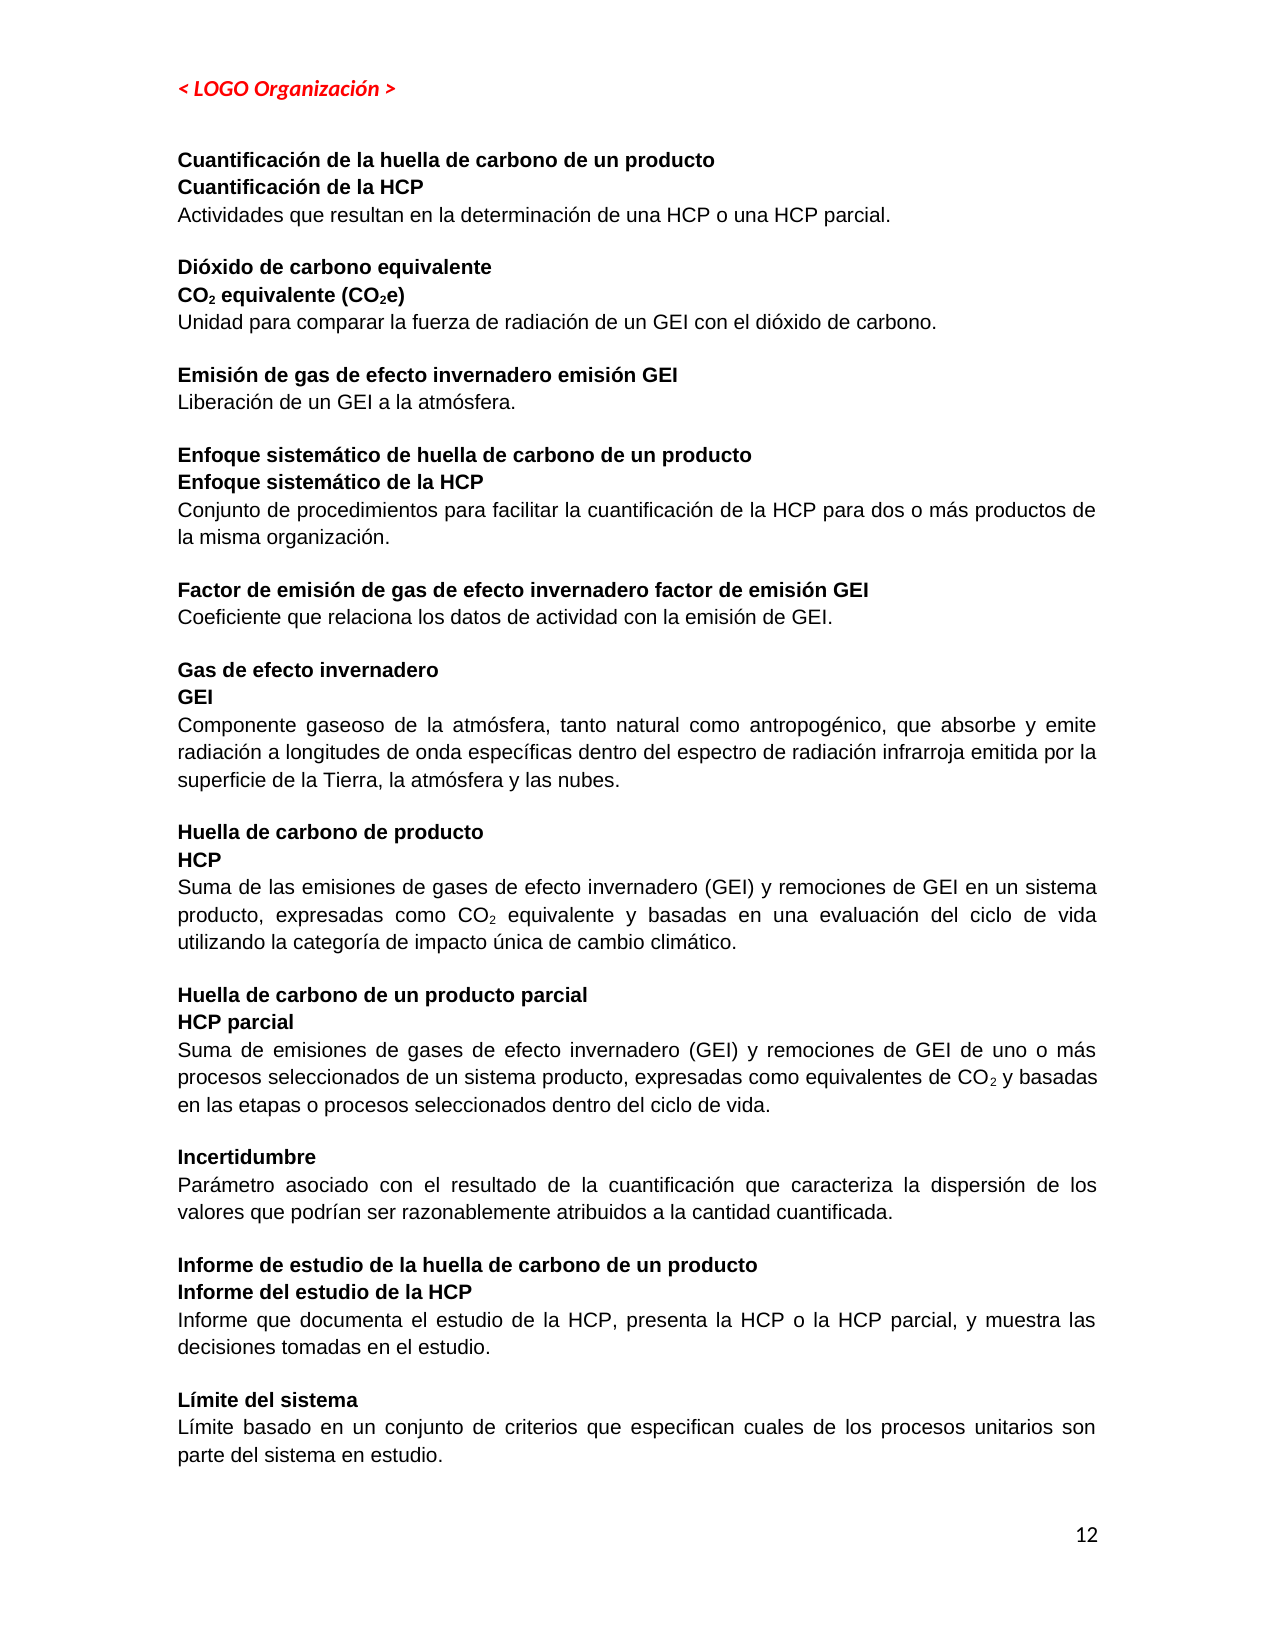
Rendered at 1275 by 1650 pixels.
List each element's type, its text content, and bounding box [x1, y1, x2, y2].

text Incertidumbre [177, 1145, 1098, 1169]
text Actividades que resultan en la determinación de una HCP o una HCP parcial. [177, 203, 1098, 227]
text Límite basado en un conjunto de criterios que especifican cuales de los procesos unitarios son parte del sistema en estudio. [177, 1415, 1098, 1467]
text Límite del sistema [177, 1388, 1098, 1412]
text Unidad para comparar la fuerza de radiación de un GEI con el dióxido de carbono. [177, 310, 1098, 334]
text Emisión de gas de efecto invernadero emisión GEI [177, 363, 1098, 387]
text Coeficiente que relaciona los datos de actividad con la emisión de GEI. [177, 605, 1098, 629]
text Informe del estudio de la HCP [177, 1280, 1098, 1304]
text CO2 equivalente (CO2e) [177, 283, 1098, 307]
text Componente gaseoso de la atmósfera, tanto natural como antropogénico, que absorbe y emite radiación a longitudes de onda específicas dentro del espectro de radiación infrarroja emitida por la superficie de la Tierra, la atmósfera y las nubes. [177, 713, 1098, 792]
text Liberación de un GEI a la atmósfera. [177, 390, 1098, 414]
text Cuantificación de la huella de carbono de un producto [177, 148, 1098, 172]
text Informe que documenta el estudio de la HCP, presenta la HCP o la HCP parcial, y muestra las decisiones tomadas en el estudio. [177, 1308, 1098, 1359]
text Cuantificación de la HCP [177, 175, 1098, 199]
text GEI [177, 685, 1098, 709]
text Suma de las emisiones de gases de efecto invernadero (GEI) y remociones de GEI en un sistema producto, expresadas como CO2 equivalente y basadas en una evaluación del ciclo de vida utilizando la categoría de impacto única de cambio climático. [177, 875, 1098, 954]
text HCP parcial [177, 1010, 1098, 1034]
text Informe de estudio de la huella de carbono de un producto [177, 1253, 1098, 1277]
text Enfoque sistemático de huella de carbono de un producto [177, 443, 1098, 467]
text Suma de emisiones de gases de efecto invernadero (GEI) y remociones de GEI de uno o más procesos seleccionados de un sistema producto, expresadas como equivalentes de CO2 y basadas en las etapas o procesos seleccionados dentro del ciclo de vida. [177, 1038, 1098, 1117]
text Parámetro asociado con el resultado de la cuantificación que caracteriza la dispersión de los valores que podrían ser razonablemente atribuidos a la cantidad cuantificada. [177, 1173, 1098, 1224]
text Gas de efecto invernadero [177, 658, 1098, 682]
text Enfoque sistemático de la HCP [177, 470, 1098, 494]
text Factor de emisión de gas de efecto invernadero factor de emisión GEI [177, 578, 1098, 602]
text HCP [177, 848, 1098, 872]
text Dióxido de carbono equivalente [177, 255, 1098, 279]
text Huella de carbono de un producto parcial [177, 983, 1098, 1007]
text Huella de carbono de producto [177, 820, 1098, 844]
text Conjunto de procedimientos para facilitar la cuantificación de la HCP para dos o más productos de la misma organización. [177, 498, 1098, 549]
